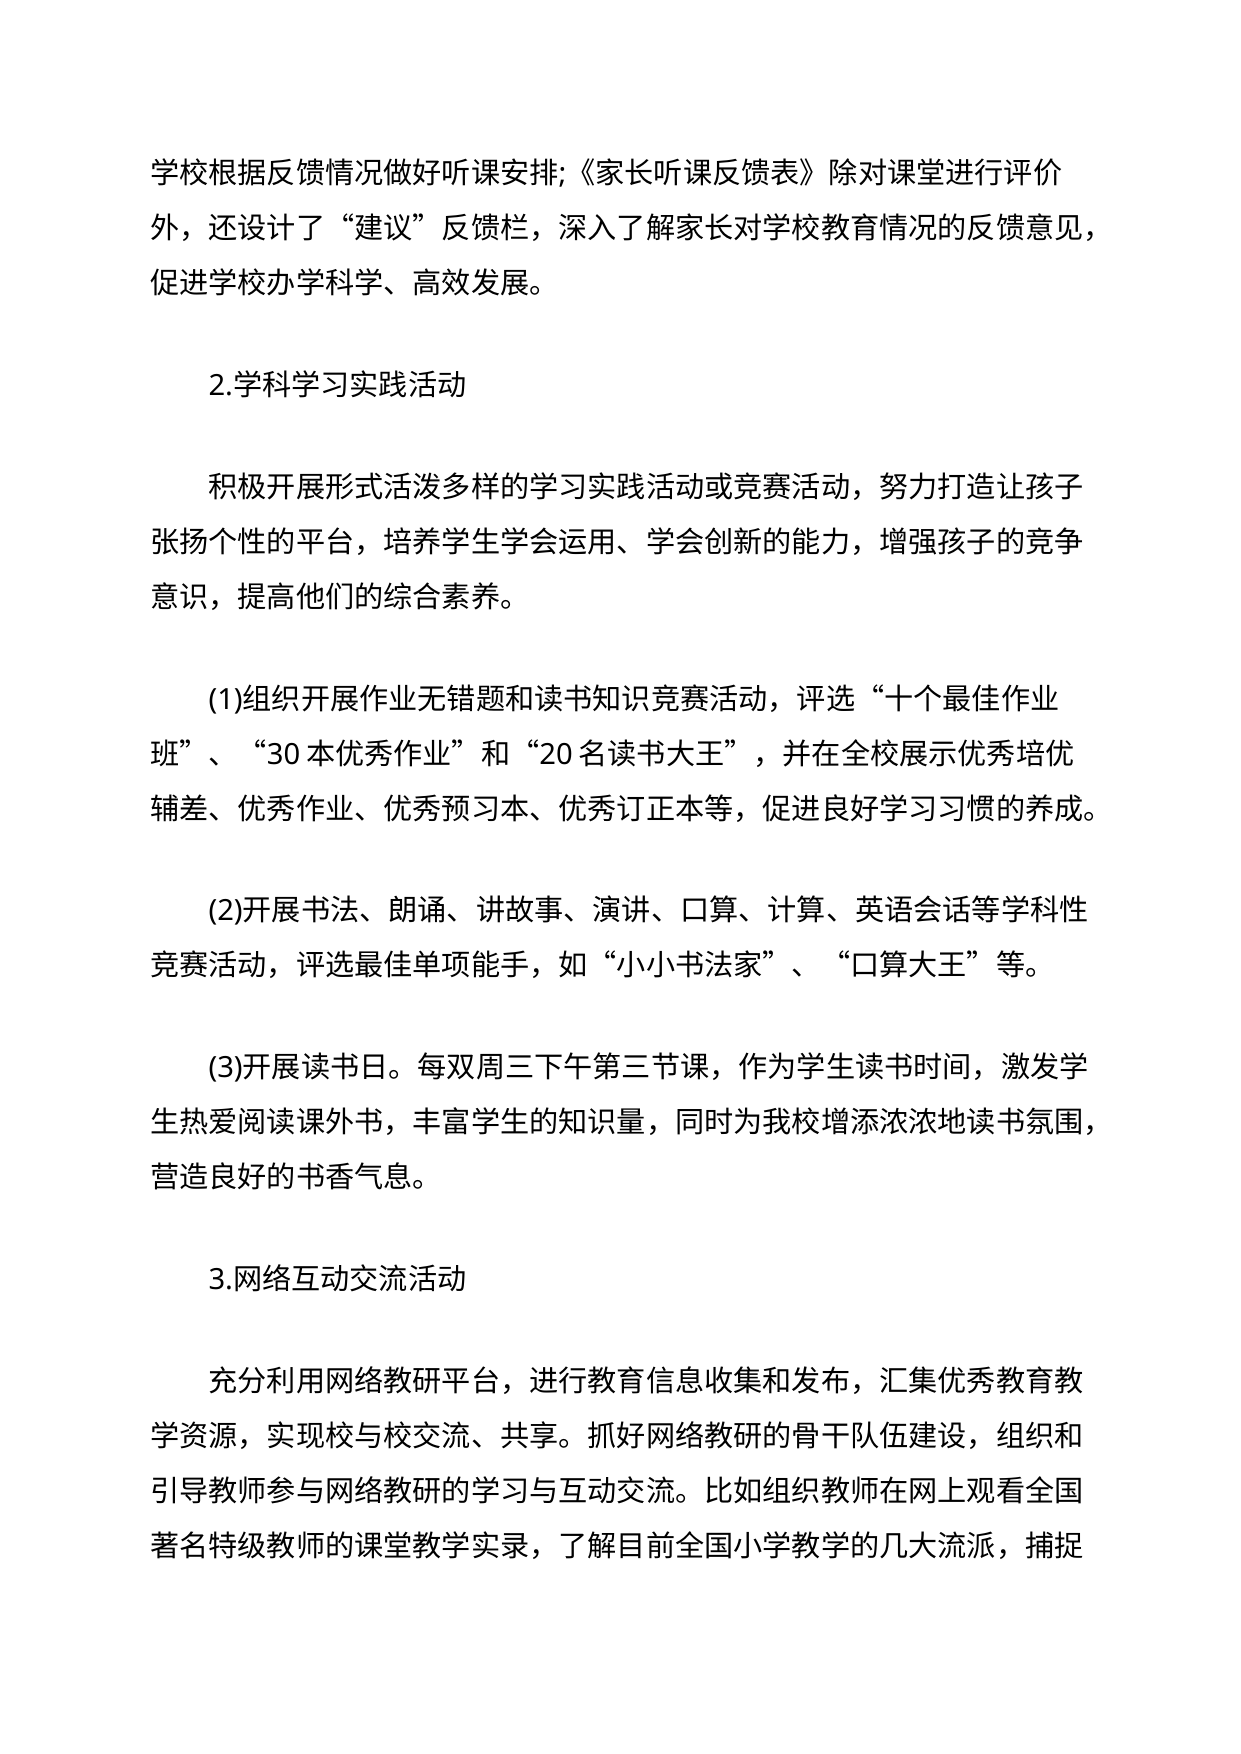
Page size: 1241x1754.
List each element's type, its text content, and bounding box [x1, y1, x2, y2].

text 3.网络互动交流活动 [150, 1255, 1090, 1298]
text (2)开展书法、朗诵、讲故事、演讲、口算、计算、英语会话等学科性竞赛活动，评选最佳单项能手，如“小小书法家”、“口算大王”等。 [150, 887, 1090, 984]
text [150, 150, 1090, 302]
text (3)开展读书日。每双周三下午第三节课，作为学生读书时间，激发学生热爱阅读课外书，丰富学生的知识量，同时为我校增添浓浓地读书氛围，营造良好的书香气息。 [150, 1044, 1090, 1196]
text 积极开展形式活泼多样的学习实践活动或竞赛活动，努力打造让孩子张扬个性的平台，培养学生学会运用、学会创新的能力，增强孩子的竞争意识，提高他们的综合素养。 [150, 464, 1090, 616]
text (1)组织开展作业无错题和读书知识竞赛活动，评选“十个最佳作业班”、“30本优秀作业”和“20名读书大王”，并在全校展示优秀培优辅差、优秀作业、优秀预习本、优秀订正本等，促进良好学习习惯的养成。 [150, 675, 1090, 827]
text 2.学科学习实践活动 [150, 362, 1090, 404]
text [150, 1357, 1090, 1564]
